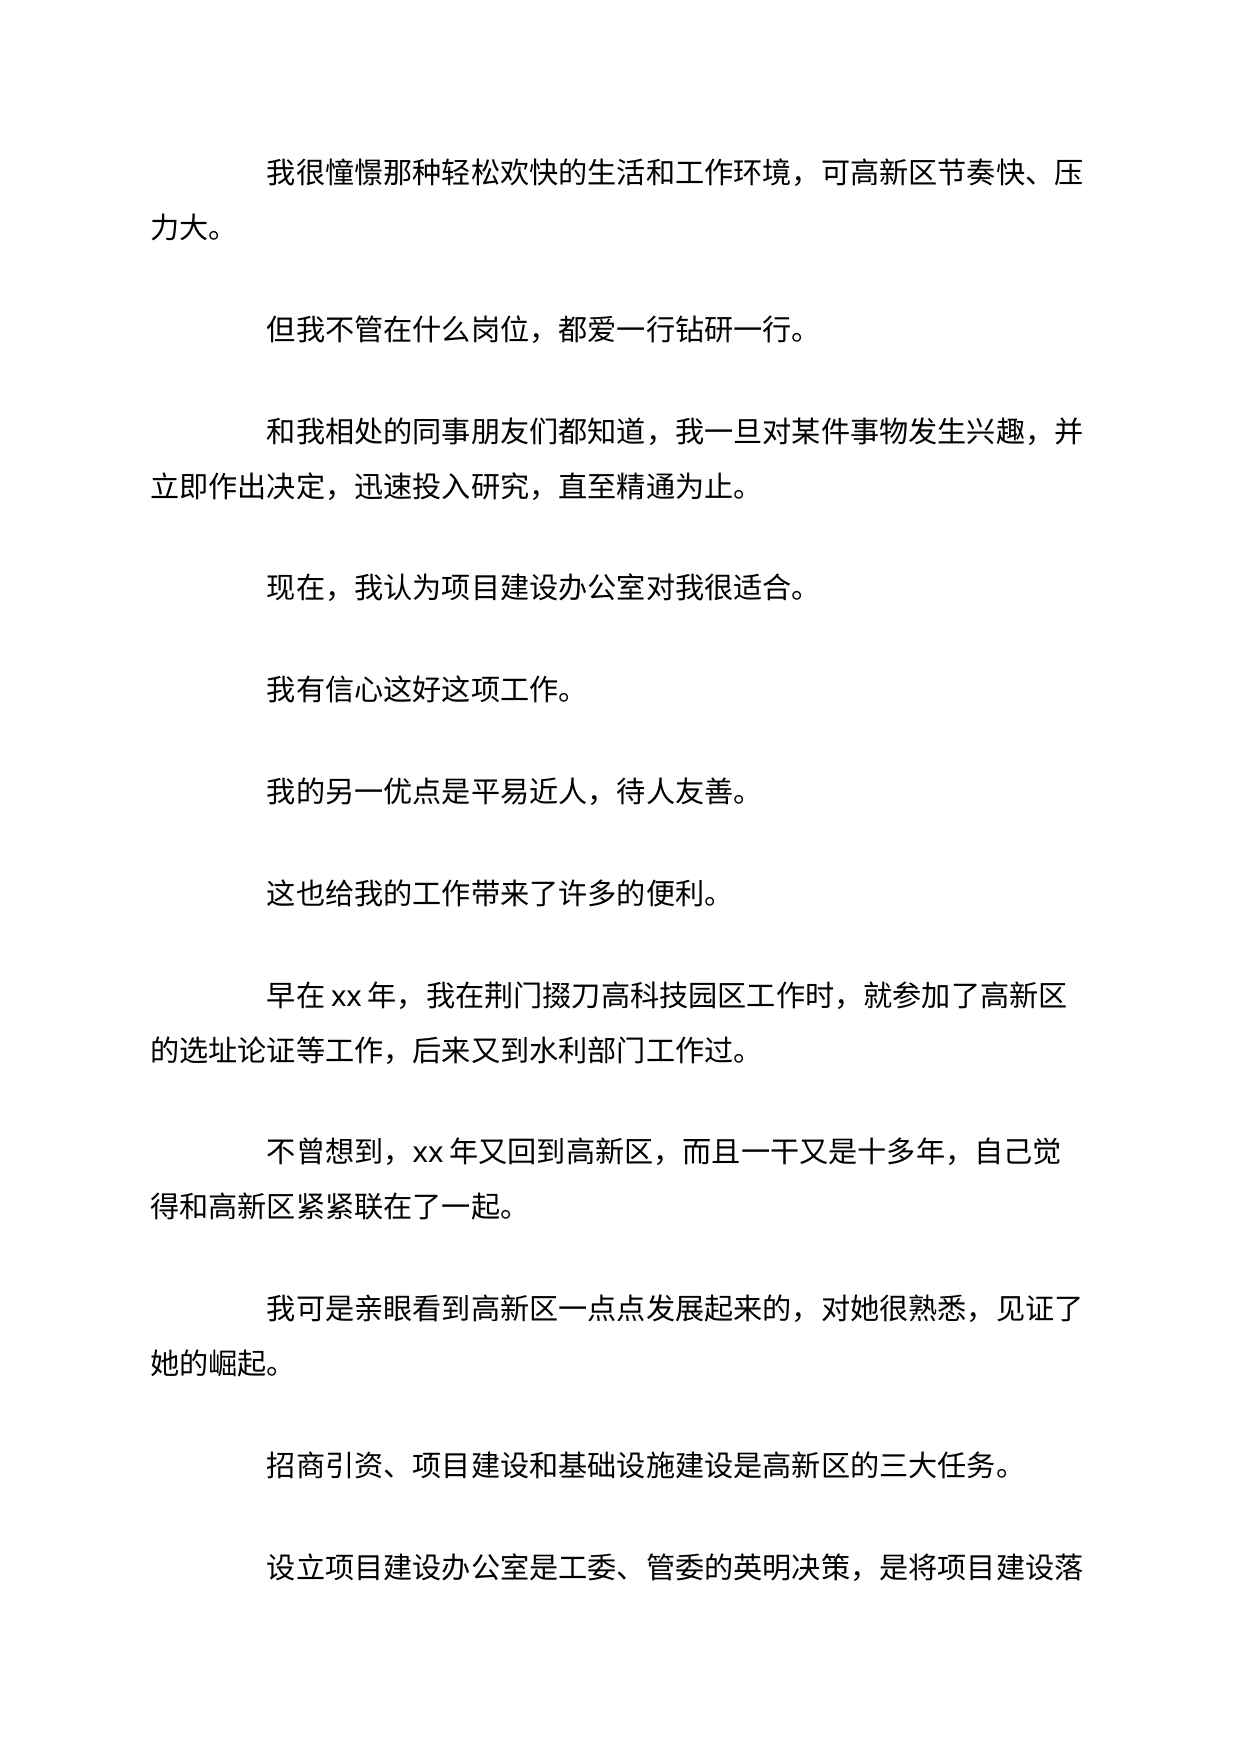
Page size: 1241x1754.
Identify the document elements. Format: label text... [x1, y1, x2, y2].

text 招商引资、项目建设和基础设施建设是高新区的三大任务。 [150, 1442, 1090, 1485]
text 不曾想到，xx年又回到高新区，而且一干又是十多年，自己觉得和高新区紧紧联在了一起。 [150, 1129, 1090, 1226]
text 早在xx年，我在荆门掇刀高科技园区工作时，就参加了高新区的选址论证等工作，后来又到水利部门工作过。 [150, 972, 1090, 1069]
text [150, 1544, 1090, 1586]
text 但我不管在什么岗位，都爱一行钻研一行。 [150, 307, 1090, 349]
text 现在，我认为项目建设办公室对我很适合。 [150, 565, 1090, 607]
text 我可是亲眼看到高新区一点点发展起来的，对她很熟悉，见证了她的崛起。 [150, 1286, 1090, 1383]
text 这也给我的工作带来了许多的便利。 [150, 870, 1090, 913]
text 我很憧憬那种轻松欢快的生活和工作环境，可高新区节奏快、压力大。 [150, 150, 1090, 247]
text 我有信心这好这项工作。 [150, 667, 1090, 709]
text 我的另一优点是平易近人，待人友善。 [150, 769, 1090, 811]
text 和我相处的同事朋友们都知道，我一旦对某件事物发生兴趣，并立即作出决定，迅速投入研究，直至精通为止。 [150, 408, 1090, 506]
